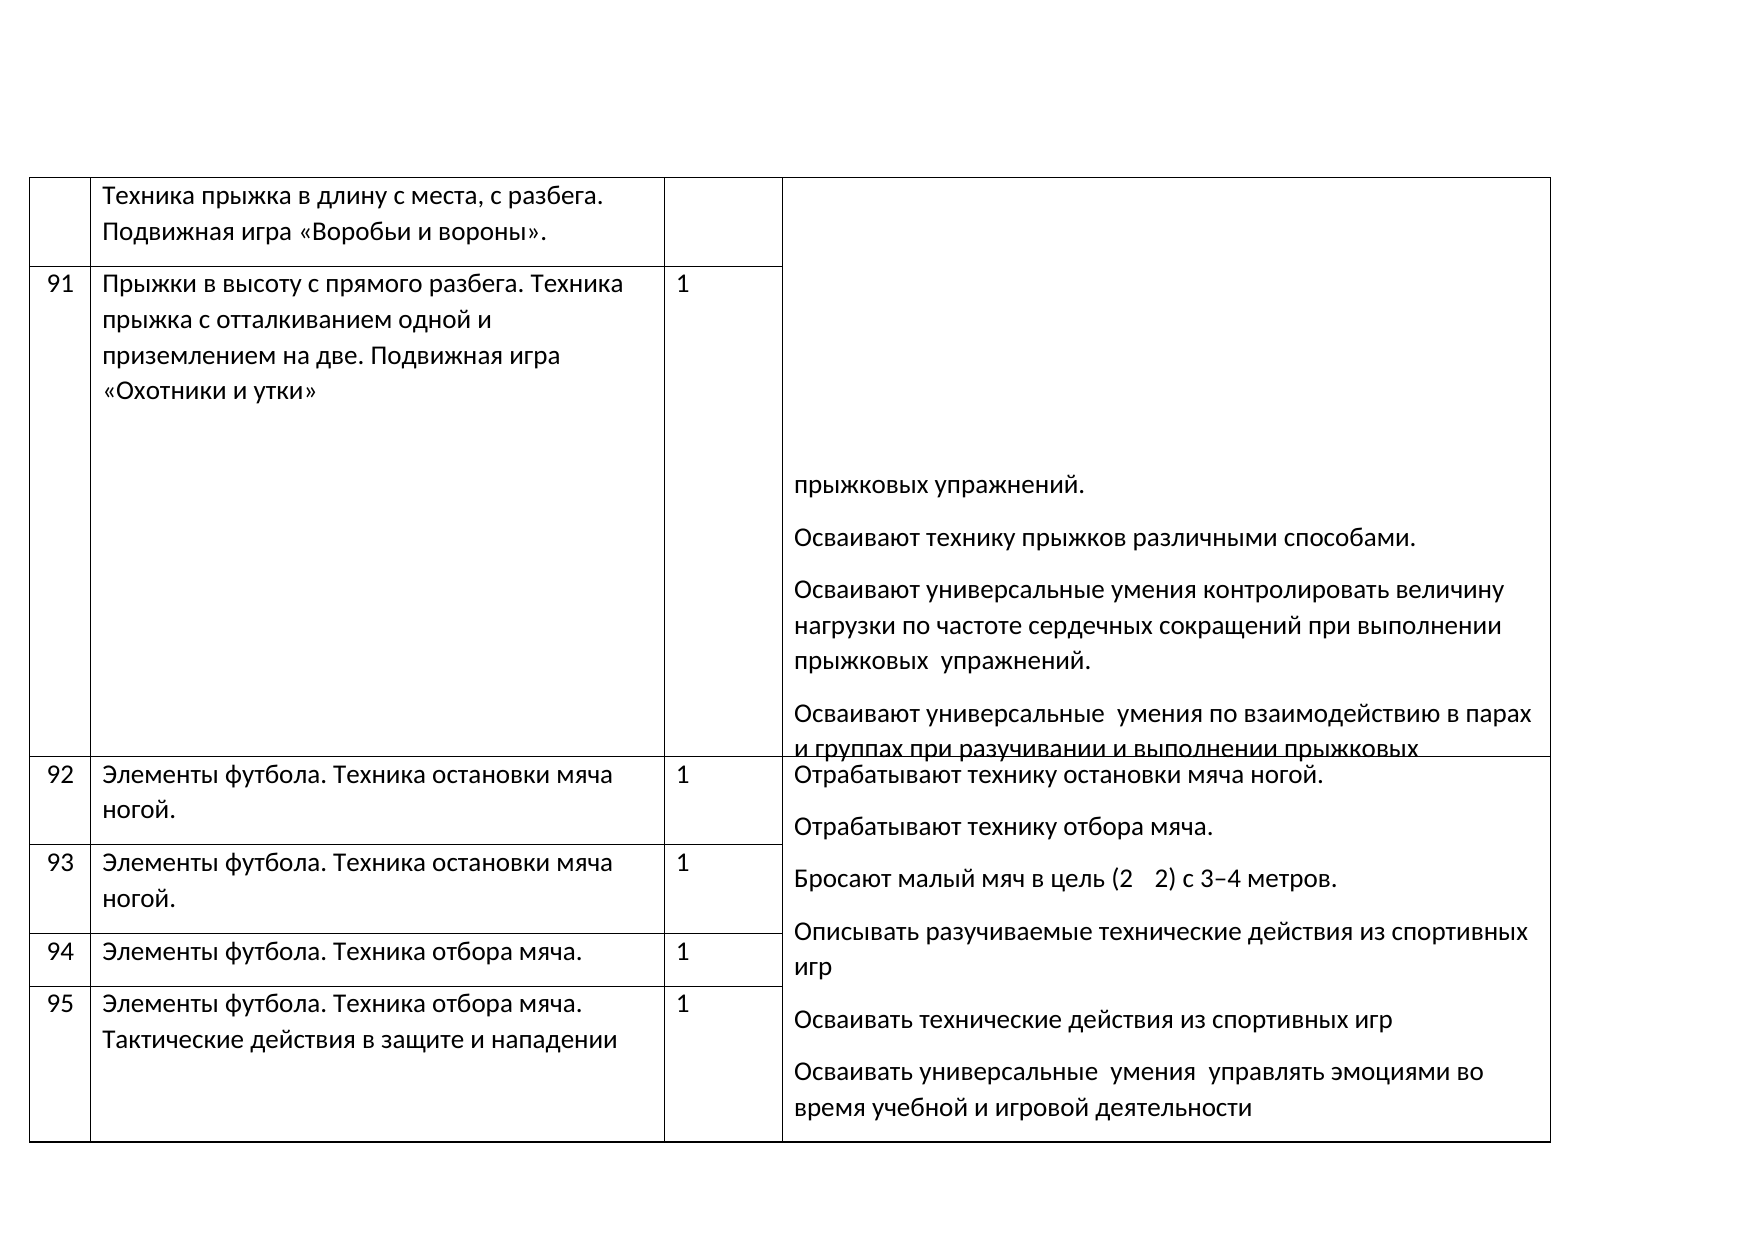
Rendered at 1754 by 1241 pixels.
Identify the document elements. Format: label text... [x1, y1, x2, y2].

table_cell 1 [665, 934, 782, 986]
table_cell 90 [30, 178, 90, 266]
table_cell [91, 178, 664, 266]
table_cell 1 [665, 987, 782, 1141]
table_cell 92 [30, 757, 90, 844]
table_cell 94 [30, 934, 90, 986]
table_cell 93 [30, 845, 90, 933]
table_cell Элементы футбола. Техника отбора мяча. [91, 934, 664, 986]
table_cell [91, 987, 664, 1141]
table_cell 95 [30, 987, 90, 1141]
table_cell 1 [665, 178, 782, 266]
table_cell 91 [30, 267, 90, 756]
table_cell Отрабатывают технику остановки мяча ногой. Отрабатывают технику отбора мяча. Бросают малый мяч в цель (22) с 3–4 метров. Описывать разучиваемые технические действия из спортивных игр Осваивать технические действия из спортивных игр Осваивать универсальные умения управлять эмоциями во время учебной и игровой деятельности Моделировать технические действия в игровой деятельности Взаимодействовать в парах и группах при выполнении технических действий из спортивных игр Выявлять ошибки при выполнении технических действий из спортивных игр Соблюдать дисциплину и правила техники безопасности в условиях игровой и учебной деятельности [783, 757, 1550, 1141]
table_cell Элементы футбола. Техника остановки мяча ногой. [91, 757, 664, 844]
table_cell Элементы футбола. Техника остановки мяча ногой. [91, 845, 664, 933]
table_cell 1 [665, 267, 782, 756]
table_cell 1 [665, 845, 782, 933]
table_cell 1 [665, 757, 782, 844]
table_cell Прыжки в высоту с прямого разбега. Техника прыжка с отталкиванием одной и приземлением на две. Подвижная игра «Охотники и утки» [91, 267, 664, 756]
